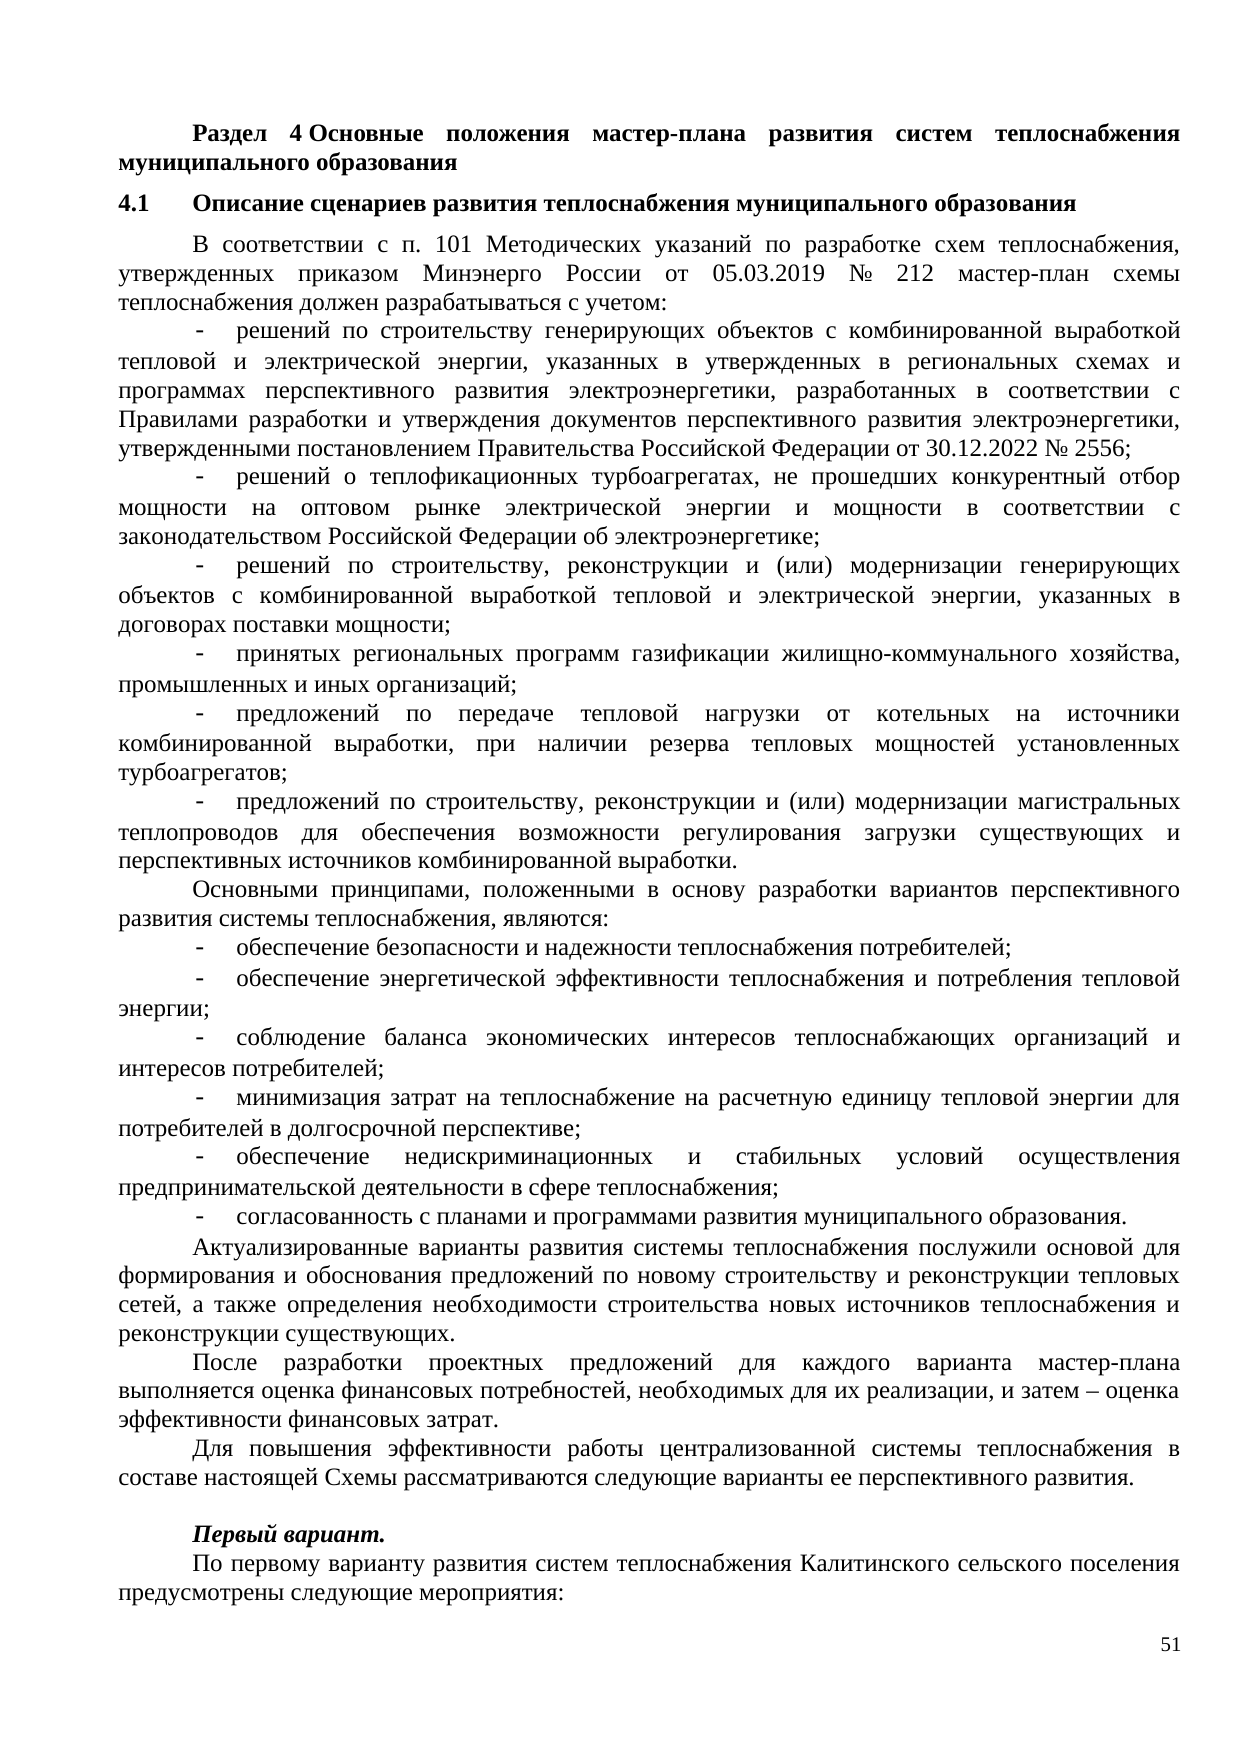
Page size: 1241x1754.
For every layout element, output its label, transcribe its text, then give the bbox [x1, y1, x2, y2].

list обеспечение недискриминационных и стабильных условий осуществления предпринимательской деятельности в сфере теплоснабжения; [118, 1141, 1181, 1201]
subtitle Раздел 4 Основные положения мастер-плана развития систем теплоснабжения муниципального образования [118, 118, 1181, 176]
list соблюдение баланса экономических интересов теплоснабжающих организаций и интересов потребителей; [118, 1022, 1181, 1082]
text По первому варианту развития систем теплоснабжения Калитинского сельского поселения предусмотрены следующие мероприятия: [118, 1548, 1181, 1606]
list согласованность с планами и программами развития муниципального образования. [118, 1201, 1181, 1232]
list обеспечение безопасности и надежности теплоснабжения потребителей; [118, 932, 1181, 963]
text Первый вариант. [118, 1519, 1181, 1548]
list предложений по строительству, реконструкции и (или) модернизации магистральных теплопроводов для обеспечения возможности регулирования загрузки существующих и перспективных источников комбинированной выработки. [118, 786, 1181, 874]
subtitle Описание сценариев развития теплоснабжения муниципального образования [118, 188, 1181, 217]
text Актуализированные варианты развития системы теплоснабжения послужили основой для формирования и обоснования предложений по новому строительству и реконструкции тепловых сетей, а также определения необходимости строительства новых источников теплоснабжения и реконструкции существующих. [118, 1232, 1181, 1347]
list обеспечение энергетической эффективности теплоснабжения и потребления тепловой энергии; [118, 963, 1181, 1022]
list принятых региональных программ газификации жилищно-коммунального хозяйства, промышленных и иных организаций; [118, 638, 1181, 698]
text После разработки проектных предложений для каждого варианта мастер-плана выполняется оценка финансовых потребностей, необходимых для их реализации, и затем – оценка эффективности финансовых затрат. [118, 1347, 1181, 1433]
text Для повышения эффективности работы централизованной системы теплоснабжения в составе настоящей Схемы рассматриваются следующие варианты ее перспективного развития. [118, 1433, 1181, 1491]
list предложений по передаче тепловой нагрузки от котельных на источники комбинированной выработки, при наличии резерва тепловых мощностей установленных турбоагрегатов; [118, 698, 1181, 786]
list решений о теплофикационных турбоагрегатах, не прошедших конкурентный отбор мощности на оптовом рынке электрической энергии и мощности в соответствии с законодательством Российской Федерации об электроэнергетике; [118, 461, 1181, 550]
list решений по строительству генерирующих объектов с комбинированной выработкой тепловой и электрической энергии, указанных в утвержденных в региональных схемах и программах перспективного развития электроэнергетики, разработанных в соответствии с Правилами разработки и утверждения документов перспективного развития электроэнергетики, утвержденными постановлением Правительства Российской Федерации от 30.12.2022 № 2556; [118, 316, 1181, 461]
text Основными принципами, положенными в основу разработки вариантов перспективного развития системы теплоснабжения, являются: [118, 874, 1181, 932]
list минимизация затрат на теплоснабжение на расчетную единицу тепловой энергии для потребителей в долгосрочной перспективе; [118, 1082, 1181, 1141]
list решений по строительству, реконструкции и (или) модернизации генерирующих объектов с комбинированной выработкой тепловой и электрической энергии, указанных в договорах поставки мощности; [118, 550, 1181, 638]
text В соответствии с п. 101 Методических указаний по разработке схем теплоснабжения, утвержденных приказом Минэнерго России от 05.03.2019 № 212 мастер-план схемы теплоснабжения должен разрабатываться с учетом: [118, 229, 1181, 316]
